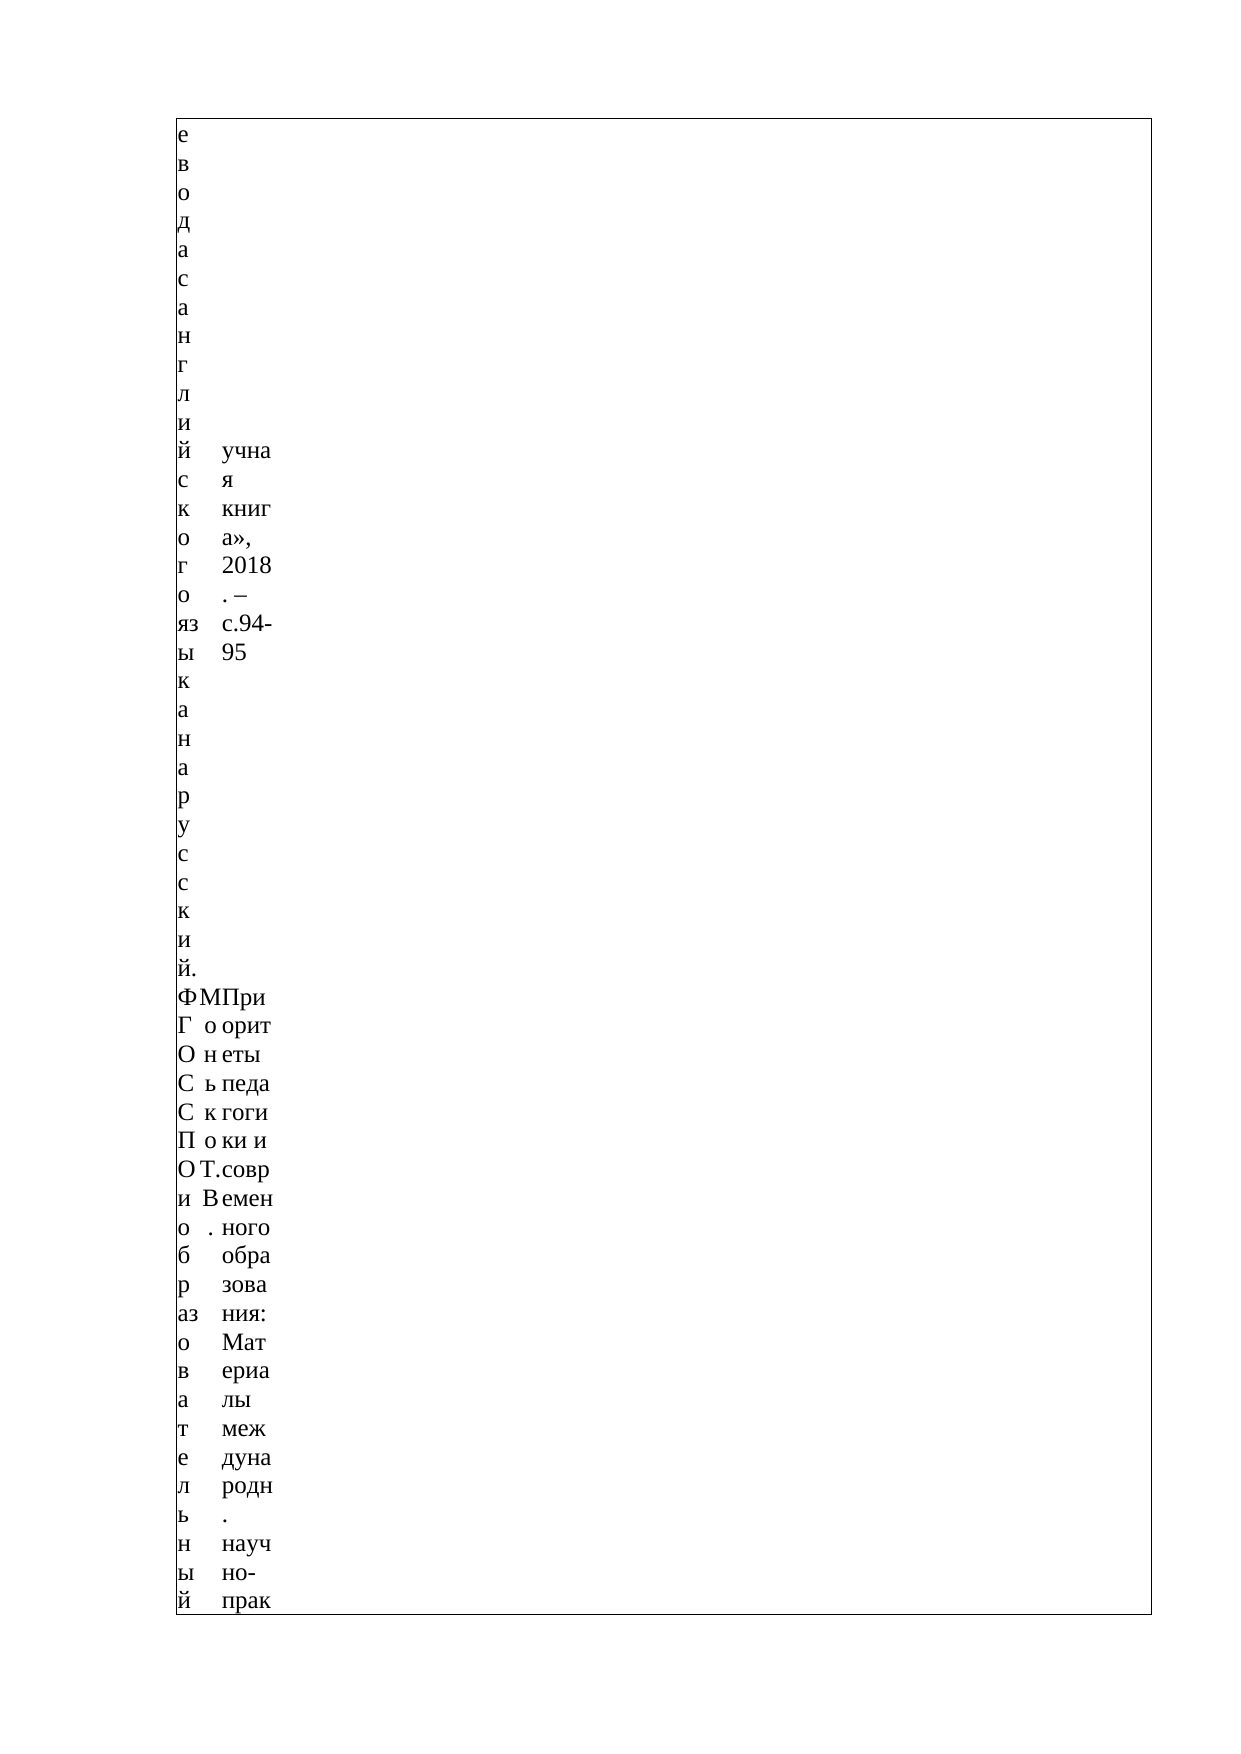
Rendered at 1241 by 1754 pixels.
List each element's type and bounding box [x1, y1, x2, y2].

table_header [177, 119, 1151, 1614]
